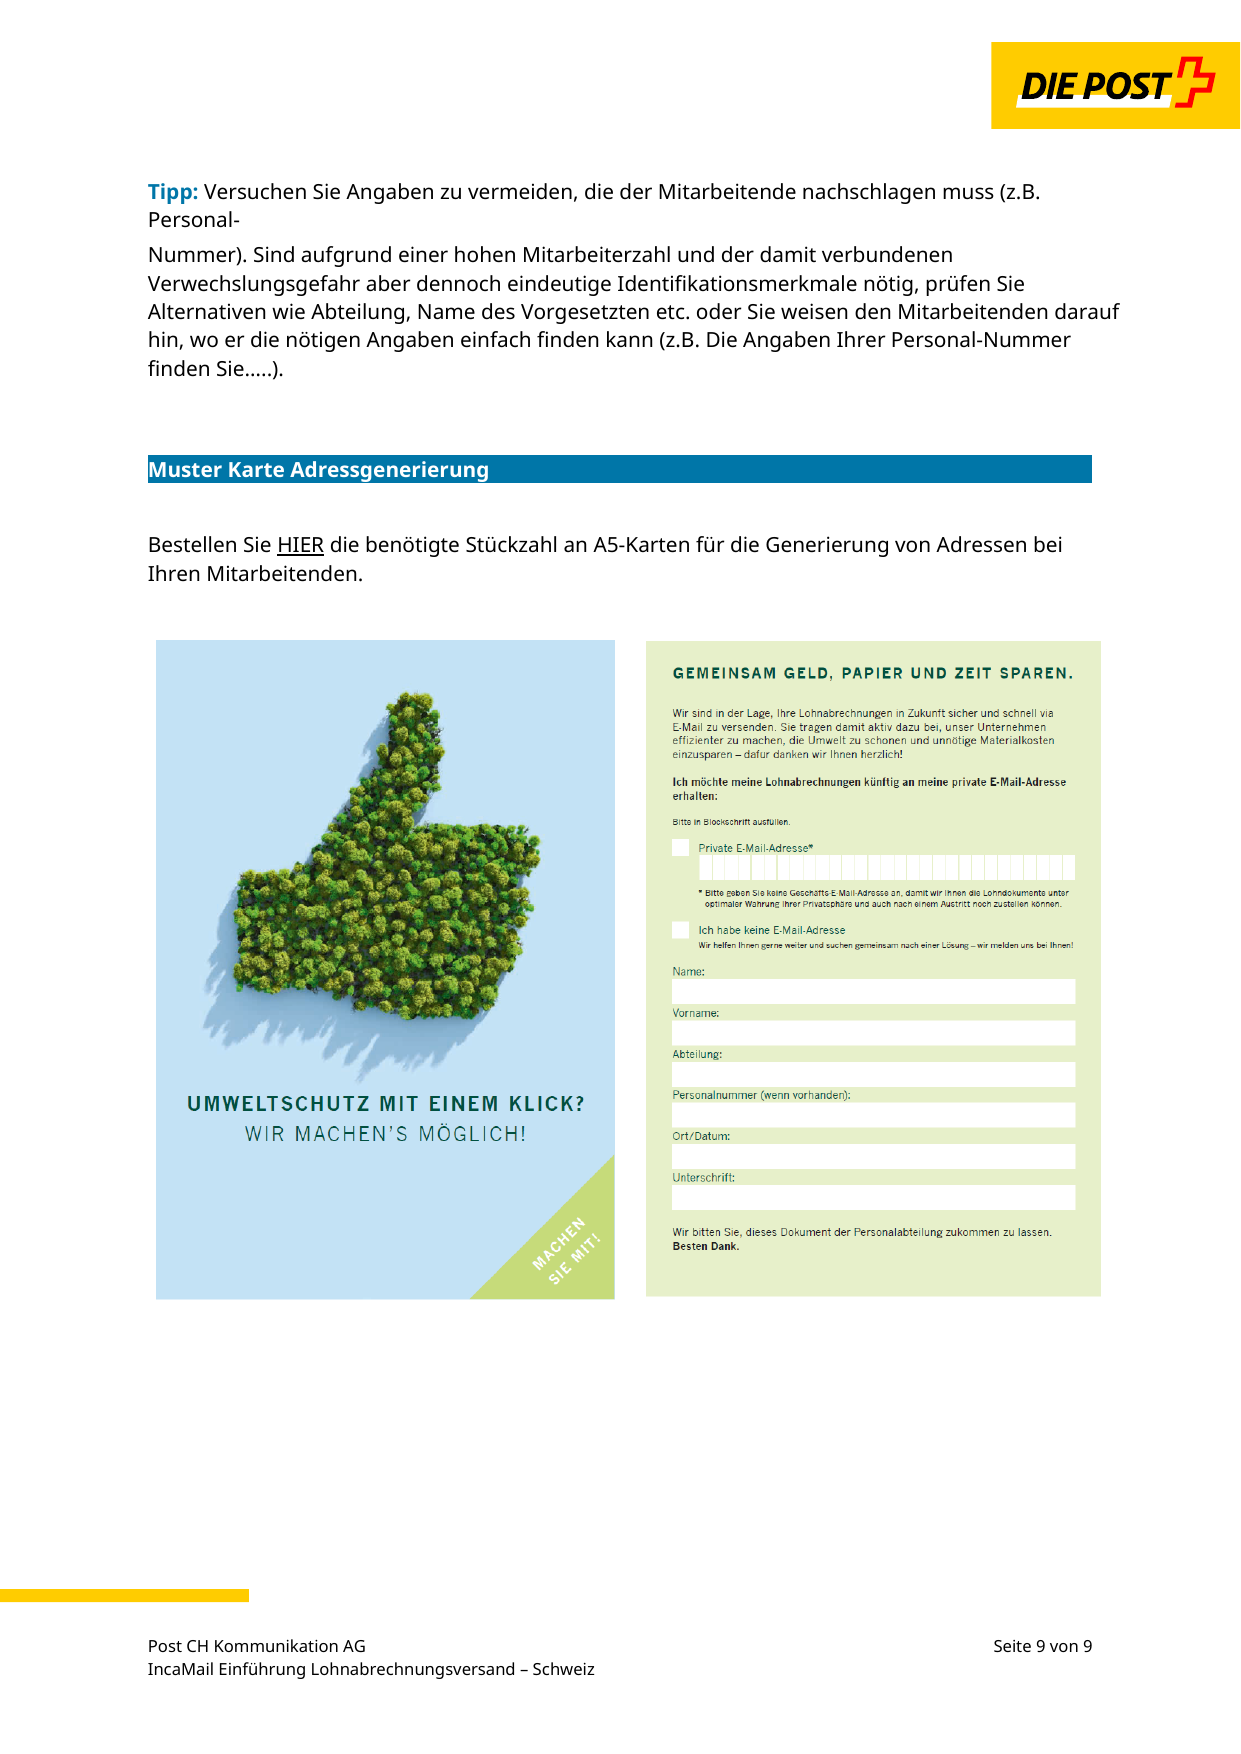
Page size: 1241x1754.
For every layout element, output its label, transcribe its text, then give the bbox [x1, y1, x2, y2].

text Muster Karte Adressgenerierung [489, 455, 1092, 483]
picture [634, 628, 1112, 1308]
text Bestellen Sie HIER die benötigte Stückzahl an A5-Karten für die Generierung von Adressen bei Ihren Mitarbeitenden. [148, 530, 1122, 587]
text Nummer). Sind aufgrund einer hohen Mitarbeiterzahl und der damit verbundenen Verwechslungsgefahr aber dennoch eindeutige Identifikationsmerkmale nötig, prüfen Sie Alternativen wie Abteilung, Name des Vorgesetzten etc. oder Sie weisen den Mitarbeitenden darauf hin, wo er die nötigen Angaben einfach finden kann (z.B. Die Angaben Ihrer Personal-Nummer finden Sie…..). [148, 240, 1122, 382]
picture [147, 629, 624, 1308]
text Tipp: Versuchen Sie Angaben zu vermeiden, die der Mitarbeitende nachschlagen muss (z.B. Personal- [148, 177, 1122, 234]
